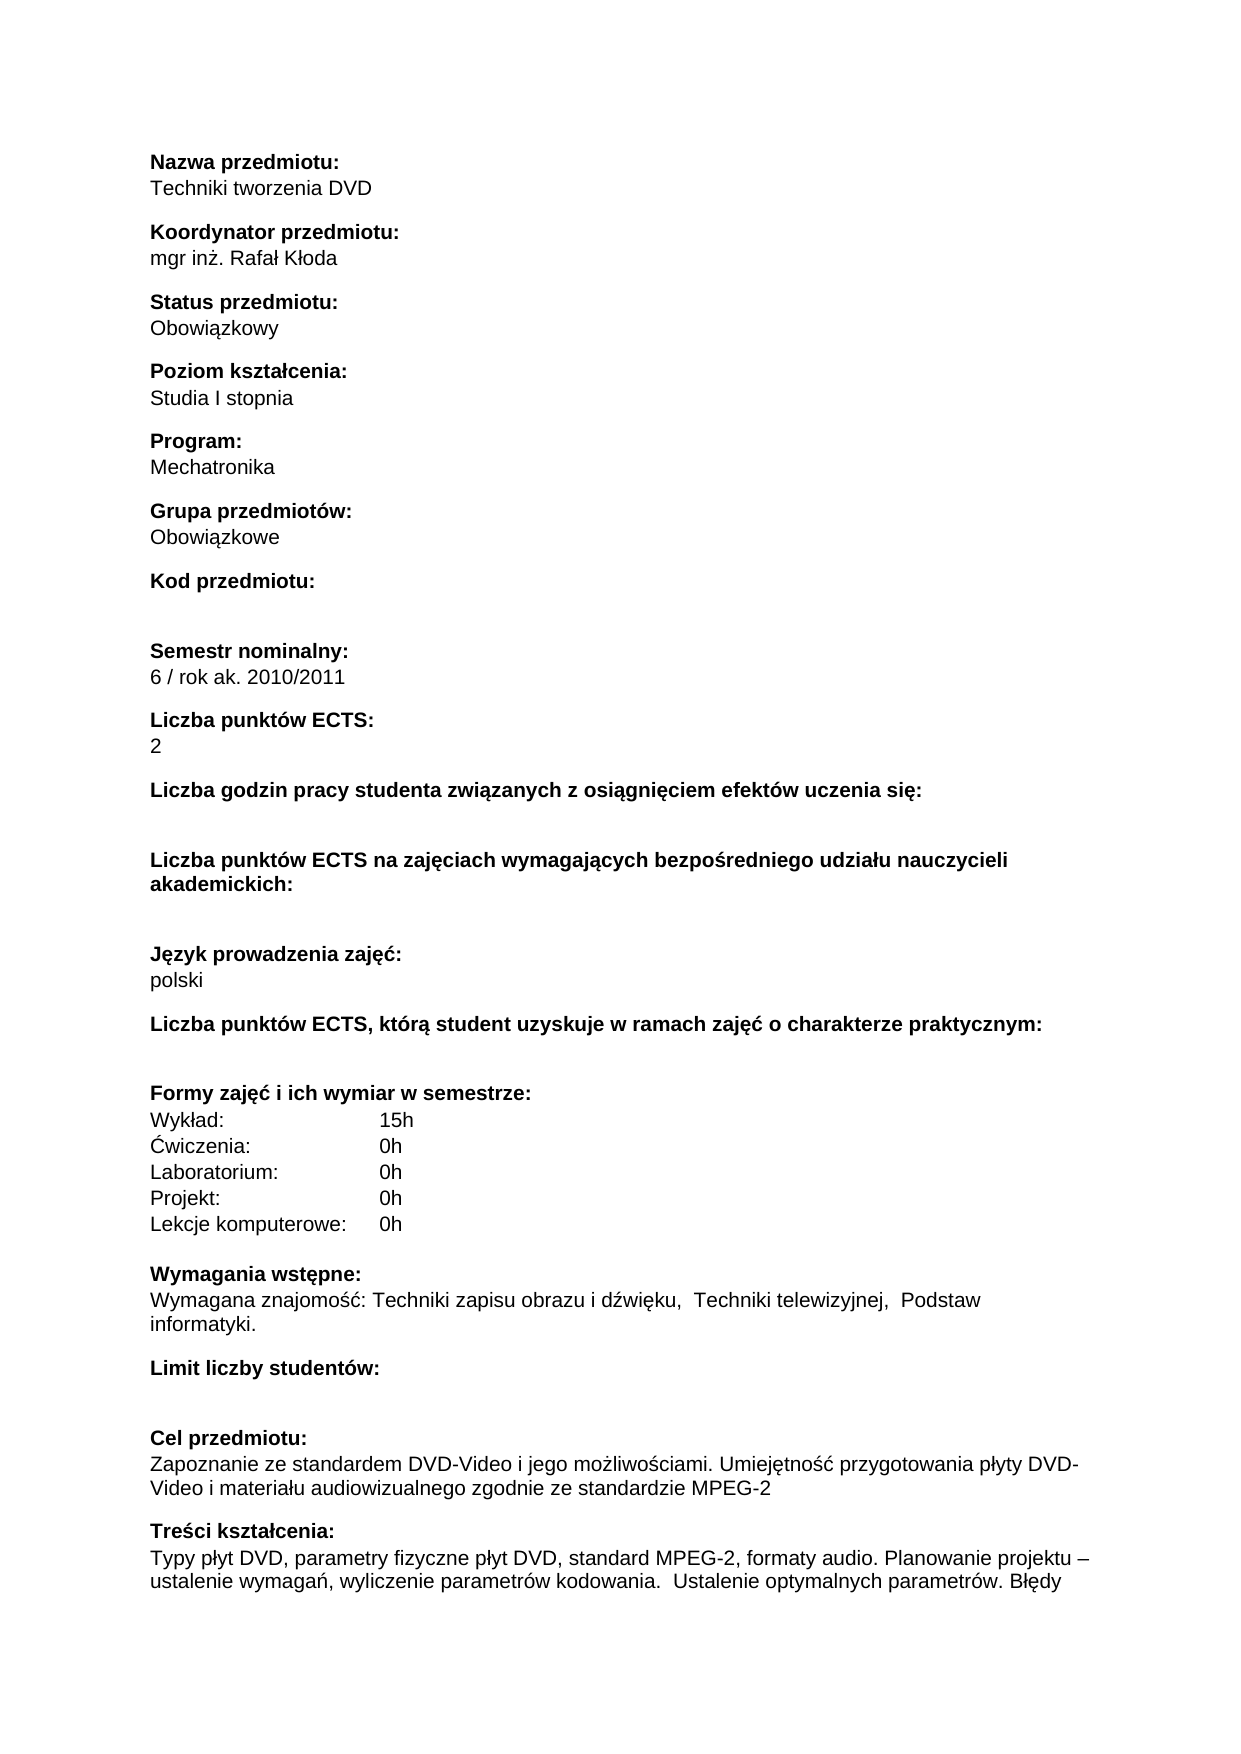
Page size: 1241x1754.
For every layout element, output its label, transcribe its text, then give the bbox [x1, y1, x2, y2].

text Techniki tworzenia DVD [150, 176, 1090, 200]
table_cell 0h [369, 1184, 597, 1210]
text Kod przedmiotu: [150, 569, 1090, 593]
text Nazwa przedmiotu: [150, 150, 1090, 174]
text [150, 1545, 1090, 1593]
table_cell Lekcje komputerowe: [140, 1212, 367, 1236]
text Mechatronika [150, 455, 1090, 479]
text Wymagana znajomość: Techniki zapisu obrazu i dźwięku, Techniki telewizyjnej, Podstaw informatyki. [150, 1288, 1090, 1336]
table_cell Laboratorium: [140, 1160, 367, 1184]
text Studia I stopnia [150, 385, 1090, 409]
table_cell Ćwiczenia: [140, 1134, 367, 1158]
table_header 15h [369, 1108, 597, 1132]
text Zapoznanie ze standardem DVD-Video i jego możliwościami. Umiejętność przygotowania płyty DVD-Video i materiału audiowizualnego zgodnie ze standardzie MPEG-2 [150, 1452, 1090, 1499]
table_cell 0h [369, 1132, 597, 1158]
text Obowiązkowe [150, 525, 1090, 549]
text Koordynator przedmiotu: [150, 220, 1090, 244]
text 6 / rok ak. 2010/2011 [150, 664, 1090, 688]
text Liczba punktów ECTS, którą student uzyskuje w ramach zajęć o charakterze praktycznym: [150, 1011, 1090, 1035]
table_cell 0h [369, 1210, 597, 1236]
text 2 [150, 734, 1090, 758]
text Grupa przedmiotów: [150, 499, 1090, 523]
text Język prowadzenia zajęć: [150, 942, 1090, 966]
table_cell 0h [369, 1158, 597, 1184]
text Cel przedmiotu: [150, 1426, 1090, 1449]
text Treści kształcenia: [150, 1519, 1090, 1543]
text Semestr nominalny: [150, 638, 1090, 662]
text Liczba punktów ECTS: [150, 708, 1090, 732]
table_header Wykład: [140, 1108, 367, 1132]
text mgr inż. Rafał Kłoda [150, 246, 1090, 270]
text Formy zajęć i ich wymiar w semestrze: [150, 1081, 1090, 1105]
text Liczba godzin pracy studenta związanych z osiągnięciem efektów uczenia się: [150, 778, 1090, 802]
text Program: [150, 429, 1090, 453]
text Wymagania wstępne: [150, 1262, 1090, 1286]
text Liczba punktów ECTS na zajęciach wymagających bezpośredniego udziału nauczycieli akademickich: [150, 848, 1090, 896]
text Poziom kształcenia: [150, 359, 1090, 383]
text Limit liczby studentów: [150, 1356, 1090, 1380]
text Status przedmiotu: [150, 289, 1090, 313]
table_cell Projekt: [140, 1186, 367, 1210]
text polski [150, 968, 1090, 992]
text Obowiązkowy [150, 316, 1090, 339]
